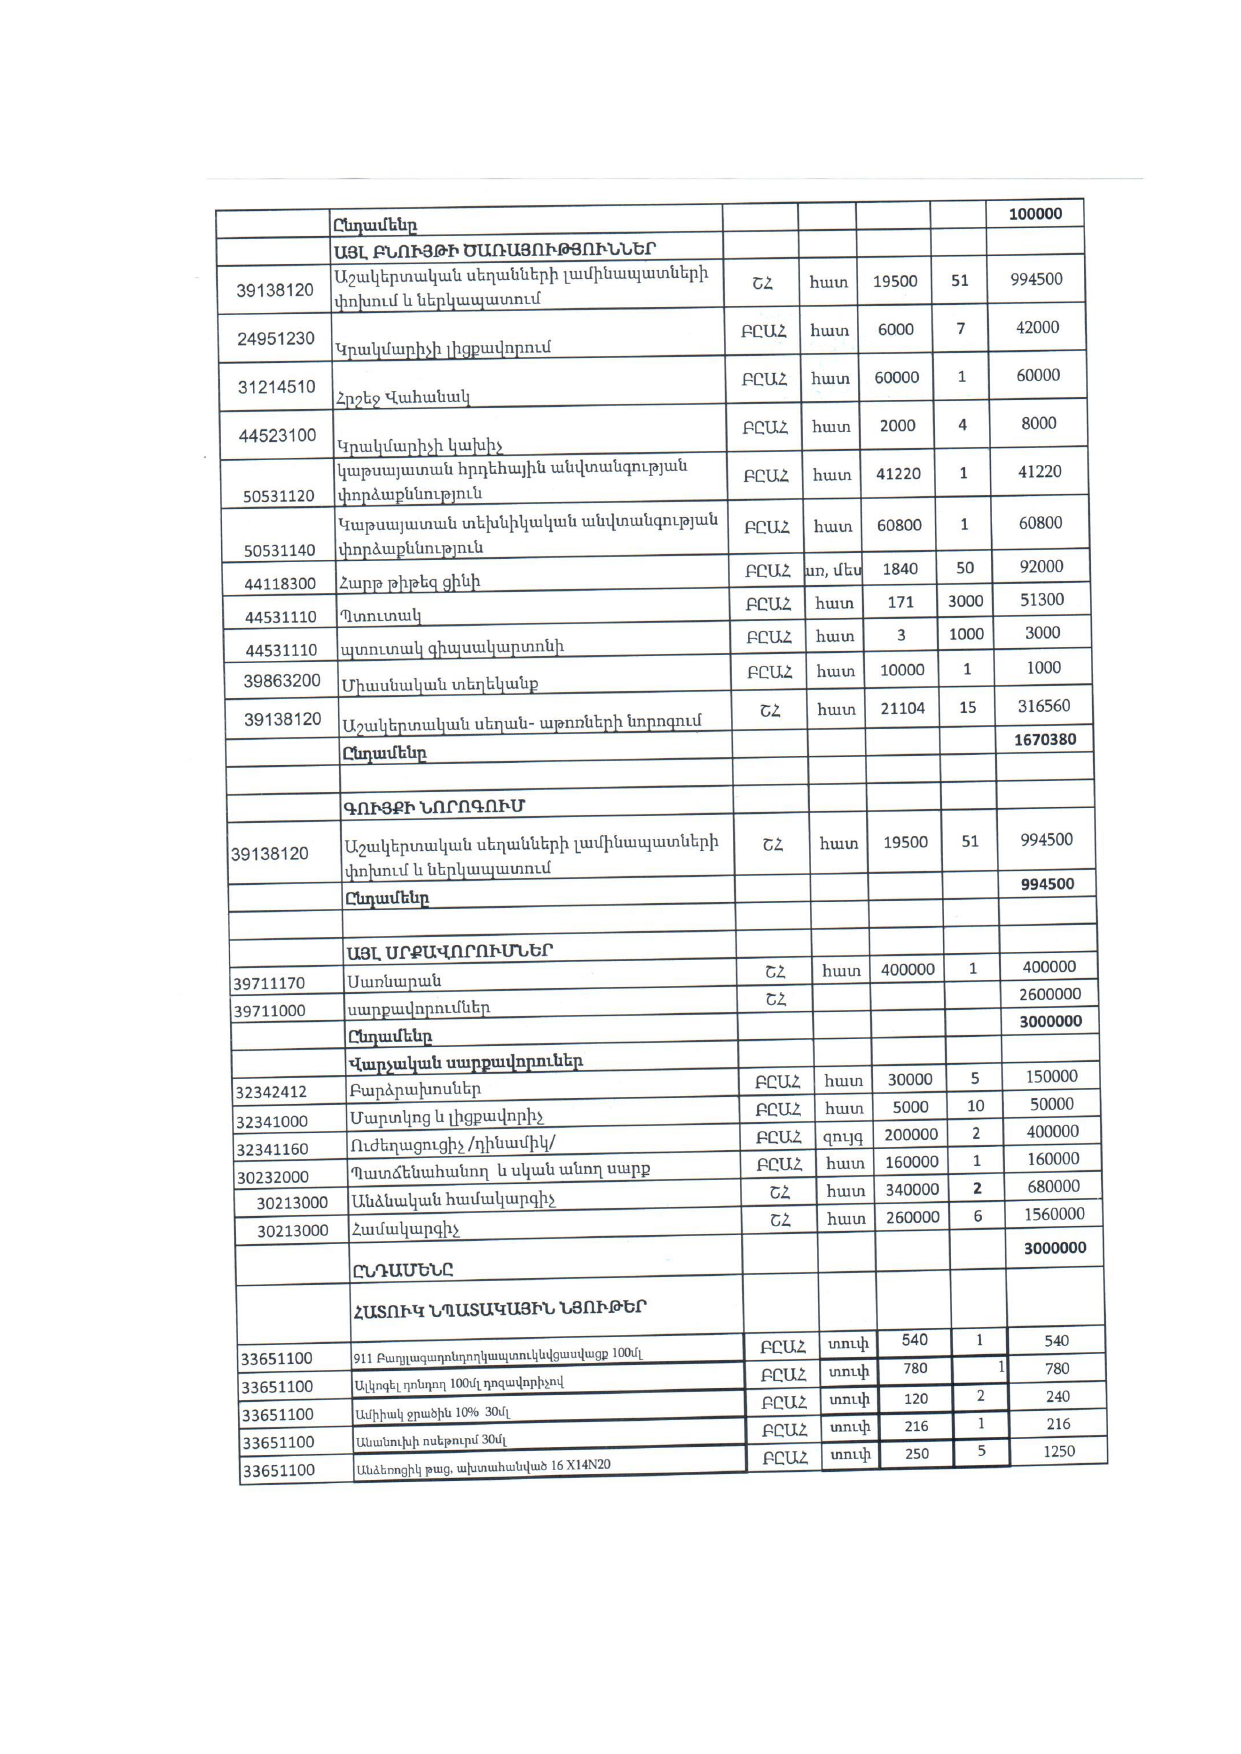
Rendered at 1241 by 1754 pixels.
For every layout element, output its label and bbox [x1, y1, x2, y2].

picture [177, 171, 1152, 1511]
